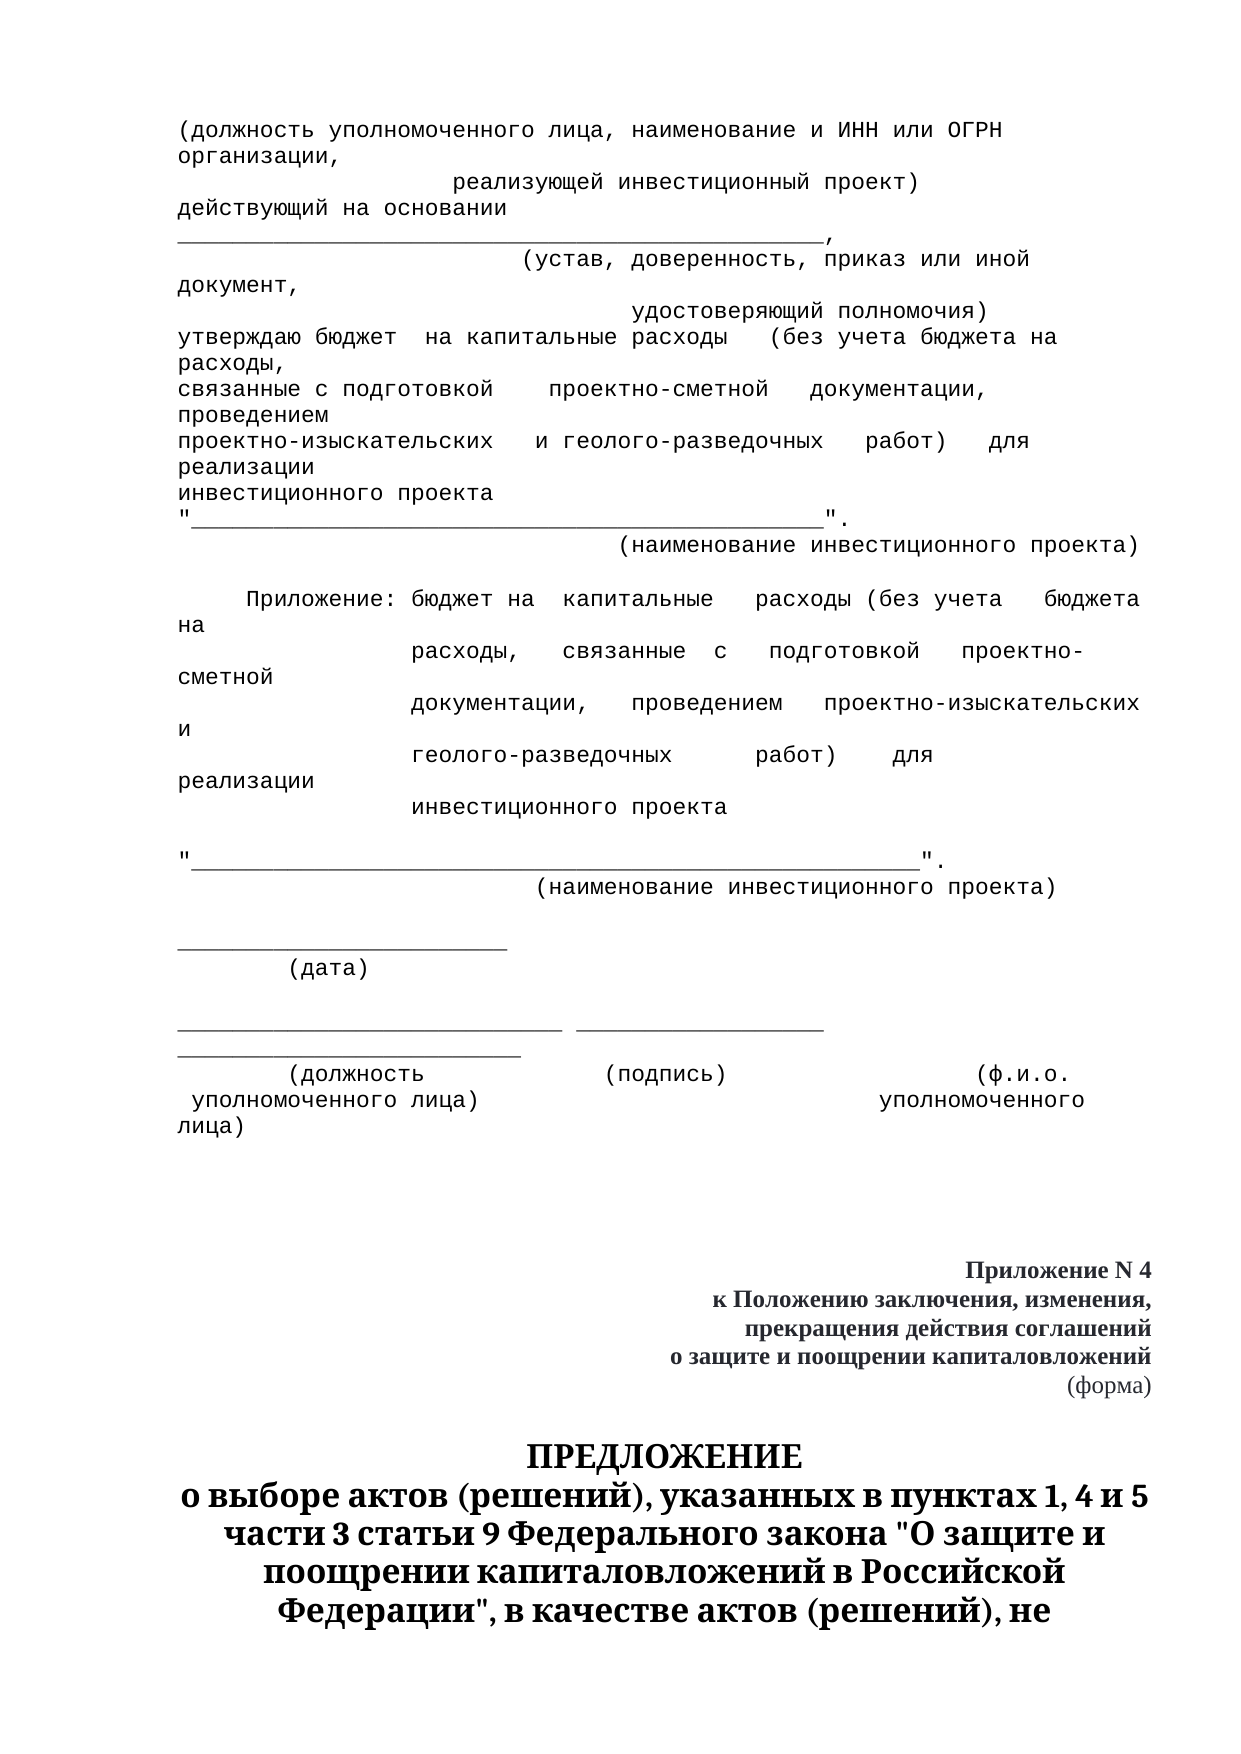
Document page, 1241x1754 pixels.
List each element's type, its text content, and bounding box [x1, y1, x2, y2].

text (форма) [177, 1370, 1152, 1399]
text (наименование инвестиционного проекта) [177, 533, 1152, 559]
text (наименование инвестиционного проекта) [177, 875, 1152, 901]
text удостоверяющий полномочия) [177, 300, 1152, 326]
text утверждаю бюджет на капитальные расходы (без учета бюджета на расходы, [177, 326, 1152, 377]
text Приложение: бюджет на капитальные расходы (без учета бюджета на [177, 588, 1152, 640]
text документации, проведением проектно-изыскательских и [177, 692, 1152, 743]
text связанные с подготовкой проектно-сметной документации, проведением [177, 377, 1152, 429]
text геолого-разведочных работ) для реализации [177, 743, 1152, 795]
text (дата) [177, 956, 1152, 982]
text реализующей инвестиционный проект) [177, 170, 1152, 196]
text ____________________________ __________________ _________________________ [177, 1011, 1152, 1062]
text ________________________ [177, 930, 1152, 956]
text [177, 1439, 1152, 1631]
text уполномоченного лица) уполномоченного лица) [177, 1088, 1152, 1140]
text проектно-изыскательских и геолого-разведочных работ) для реализации [177, 429, 1152, 481]
text действующий на основании _______________________________________________, [177, 196, 1152, 248]
text (устав, доверенность, приказ или иной документ, [177, 248, 1152, 300]
text (должность уполномоченного лица, наименование и ИНН или ОГРН организации, [177, 118, 1152, 170]
text инвестиционного проекта [177, 795, 1152, 821]
text инвестиционного проекта "______________________________________________". [177, 481, 1152, 533]
text Приложение N 4 к Положению заключения, изменения, прекращения действия соглашений о защите и поощрении капиталовложений [177, 1255, 1152, 1370]
text (должность (подпись) (ф.и.о. [177, 1062, 1152, 1088]
text расходы, связанные с подготовкой проектно-сметной [177, 640, 1152, 692]
text "_____________________________________________________". [177, 821, 1152, 875]
